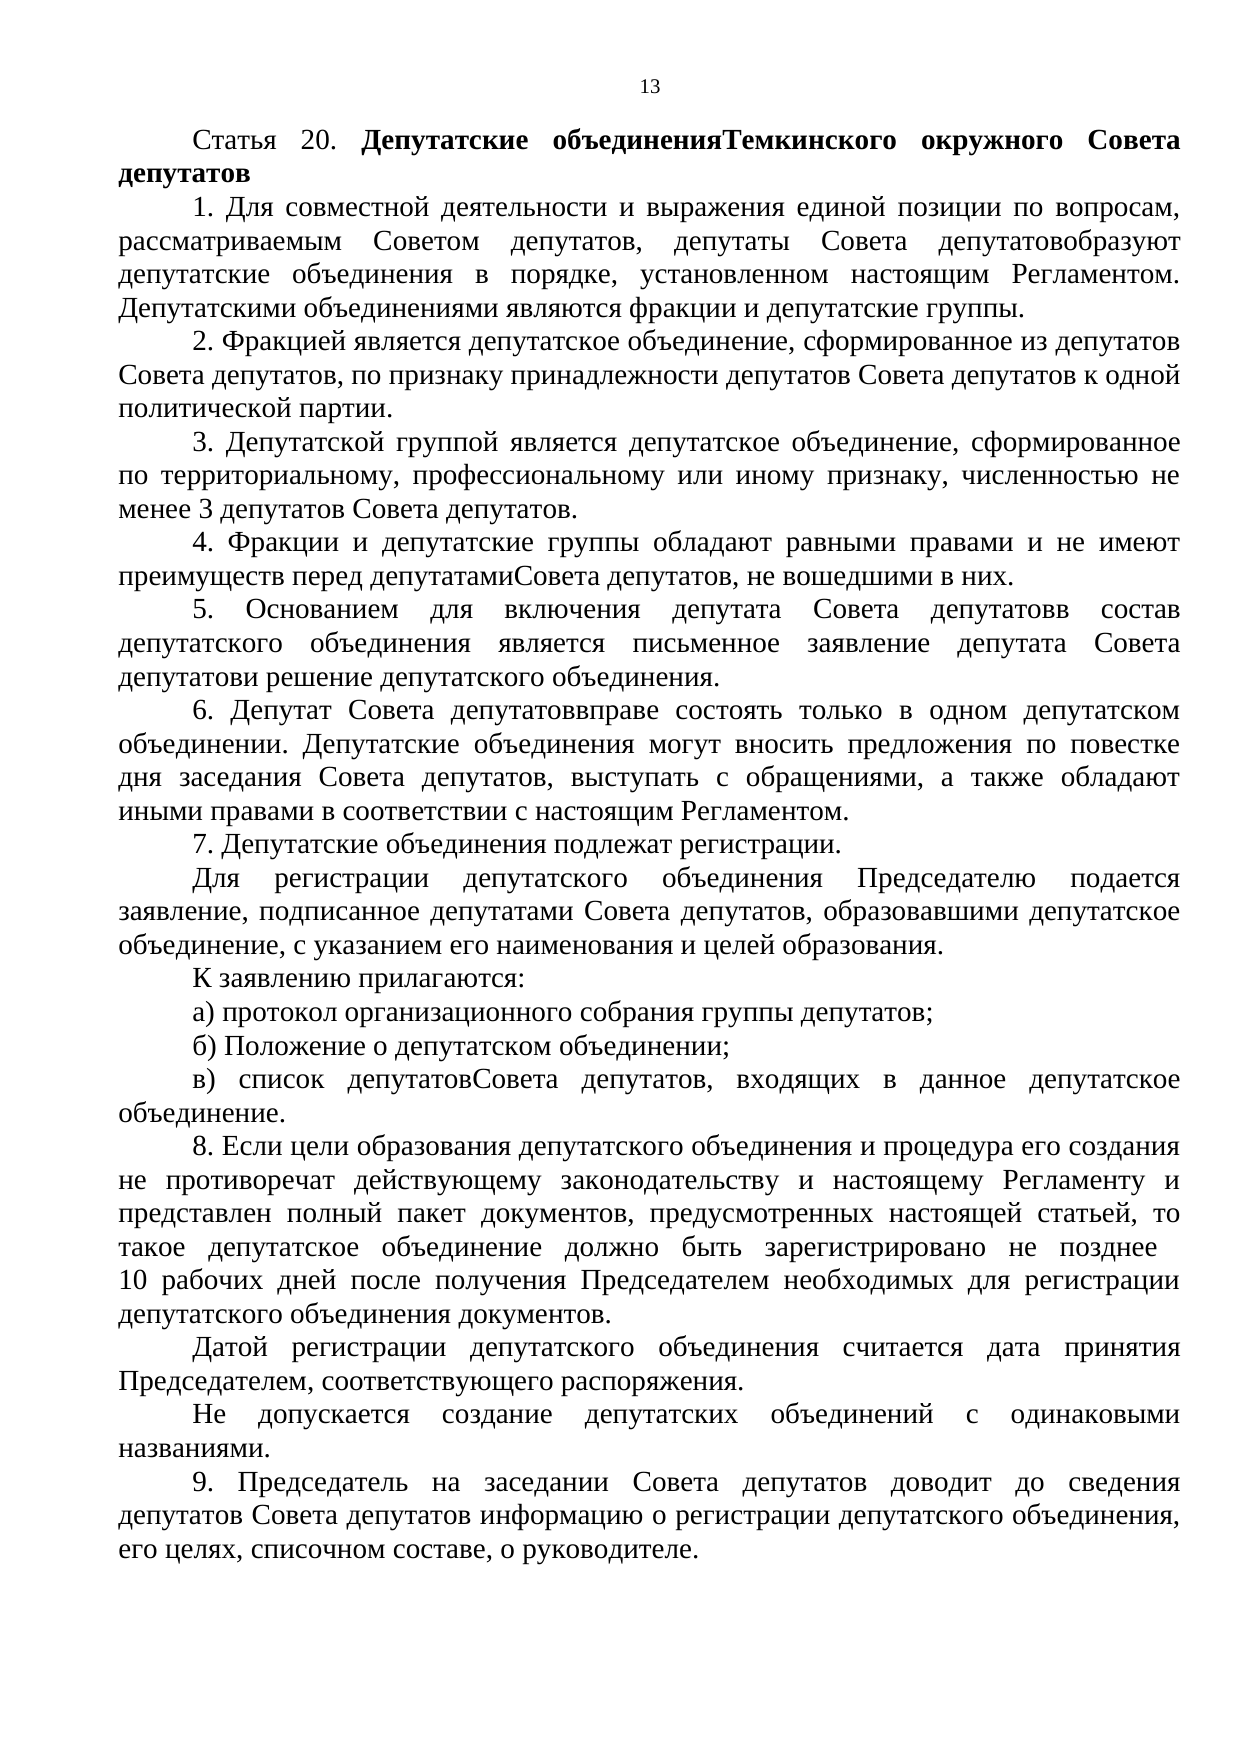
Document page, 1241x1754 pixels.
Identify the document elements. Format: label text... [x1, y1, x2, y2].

text а) протокол организационного собрания группы депутатов; [118, 994, 1181, 1028]
text Статья 20. Депутатские объединенияТемкинского окружного Совета депутатов [118, 122, 1181, 189]
text 4. Фракции и депутатские группы обладают равными правами и не имеют преимуществ перед депутатамиСовета депутатов, не вошедшими в них. [118, 524, 1181, 592]
text Не допускается создание депутатских объединений с одинаковыми названиями. [118, 1397, 1181, 1464]
text 1. Для совместной деятельности и выражения единой позиции по вопросам, рассматриваемым Советом депутатов, депутаты Совета депутатовобразуют депутатские объединения в порядке, установленном настоящим Регламентом. Депутатскими объединениями являются фракции и депутатские группы. [118, 189, 1181, 323]
text 2. Фракцией является депутатское объединение, сформированное из депутатов Совета депутатов, по признаку принадлежности депутатов Совета депутатов к одной политической партии. [118, 323, 1181, 424]
text б) Положение о депутатском объединении; [118, 1028, 1181, 1061]
text К заявлению прилагаются: [118, 961, 1181, 994]
text 7. Депутатские объединения подлежат регистрации. [118, 826, 1181, 860]
text 5. Основанием для включения депутата Совета депутатовв состав депутатского объединения является письменное заявление депутата Совета депутатови решение депутатского объединения. [118, 592, 1181, 692]
text Для регистрации депутатского объединения Председателю подается заявление, подписанное депутатами Совета депутатов, образовавшими депутатское объединение, с указанием его наименования и целей образования. [118, 860, 1181, 961]
text 6. Депутат Совета депутатоввправе состоять только в одном депутатском объединении. Депутатские объединения могут вносить предложения по повестке дня заседания Совета депутатов, выступать с обращениями, а также обладают иными правами в соответствии с настоящим Регламентом. [118, 692, 1181, 826]
text 8. Если цели образования депутатского объединения и процедура его создания не противоречат действующему законодательству и настоящему Регламенту и представлен полный пакет документов, предусмотренных настоящей статьей, то такое депутатское объединение должно быть зарегистрировано не позднее 10 рабочих дней после получения Председателем необходимых для регистрации депутатского объединения документов. [118, 1128, 1181, 1329]
text Датой регистрации депутатского объединения считается дата принятия Председателем, соответствующего распоряжения. [118, 1329, 1181, 1397]
text 9. Председатель на заседании Совета депутатов доводит до сведения депутатов Совета депутатов информацию о регистрации депутатского объединения, его целях, списочном составе, о руководителе. [118, 1464, 1181, 1564]
text 3. Депутатской группой является депутатское объединение, сформированное по территориальному, профессиональному или иному признаку, численностью не менее 3 депутатов Совета депутатов. [118, 424, 1181, 524]
text в) список депутатовСовета депутатов, входящих в данное депутатское объединение. [118, 1061, 1181, 1128]
